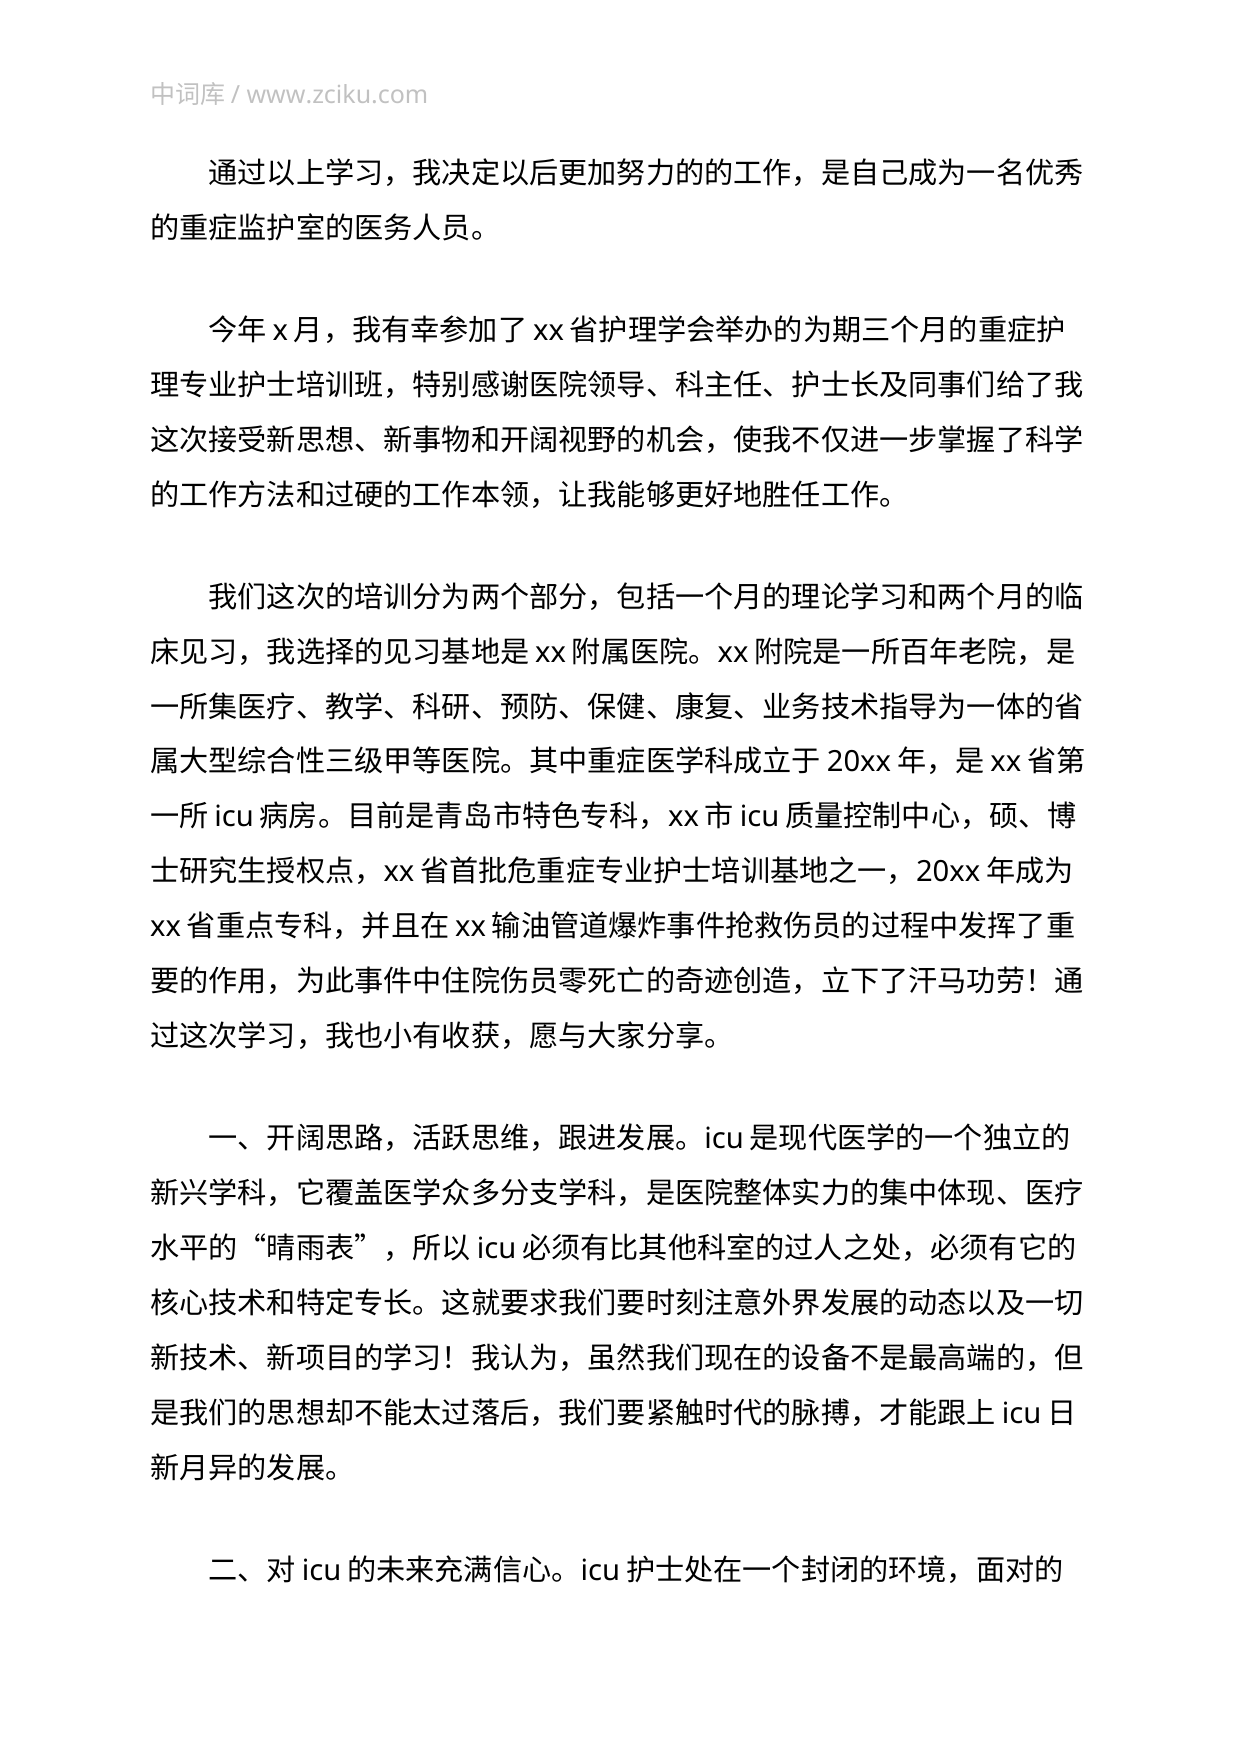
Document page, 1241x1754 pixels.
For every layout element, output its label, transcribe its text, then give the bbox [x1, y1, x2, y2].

text 通过以上学习，我决定以后更加努力的的工作，是自己成为一名优秀的重症监护室的医务人员。 [150, 150, 1090, 247]
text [150, 1546, 1090, 1588]
text 今年x月，我有幸参加了xx省护理学会举办的为期三个月的重症护理专业护士培训班，特别感谢医院领导、科主任、护士长及同事们给了我这次接受新思想、新事物和开阔视野的机会，使我不仅进一步掌握了科学的工作方法和过硬的工作本领，让我能够更好地胜任工作。 [150, 307, 1090, 514]
text 一、开阔思路，活跃思维，跟进发展。icu是现代医学的一个独立的新兴学科，它覆盖医学众多分支学科，是医院整体实力的集中体现、医疗水平的“晴雨表”，所以icu必须有比其他科室的过人之处，必须有它的核心技术和特定专长。这就要求我们要时刻注意外界发展的动态以及一切新技术、新项目的学习！我认为，虽然我们现在的设备不是最高端的，但是我们的思想却不能太过落后，我们要紧触时代的脉搏，才能跟上icu日新月异的发展。 [150, 1115, 1090, 1487]
text 我们这次的培训分为两个部分，包括一个月的理论学习和两个月的临床见习，我选择的见习基地是xx附属医院。xx附院是一所百年老院，是一所集医疗、教学、科研、预防、保健、康复、业务技术指导为一体的省属大型综合性三级甲等医院。其中重症医学科成立于20xx年，是xx省第一所icu病房。目前是青岛市特色专科，xx市icu质量控制中心，硕、博士研究生授权点，xx省首批危重症专业护士培训基地之一，20xx年成为xx省重点专科，并且在xx输油管道爆炸事件抢救伤员的过程中发挥了重要的作用，为此事件中住院伤员零死亡的奇迹创造，立下了汗马功劳！通过这次学习，我也小有收获，愿与大家分享。 [150, 573, 1090, 1055]
